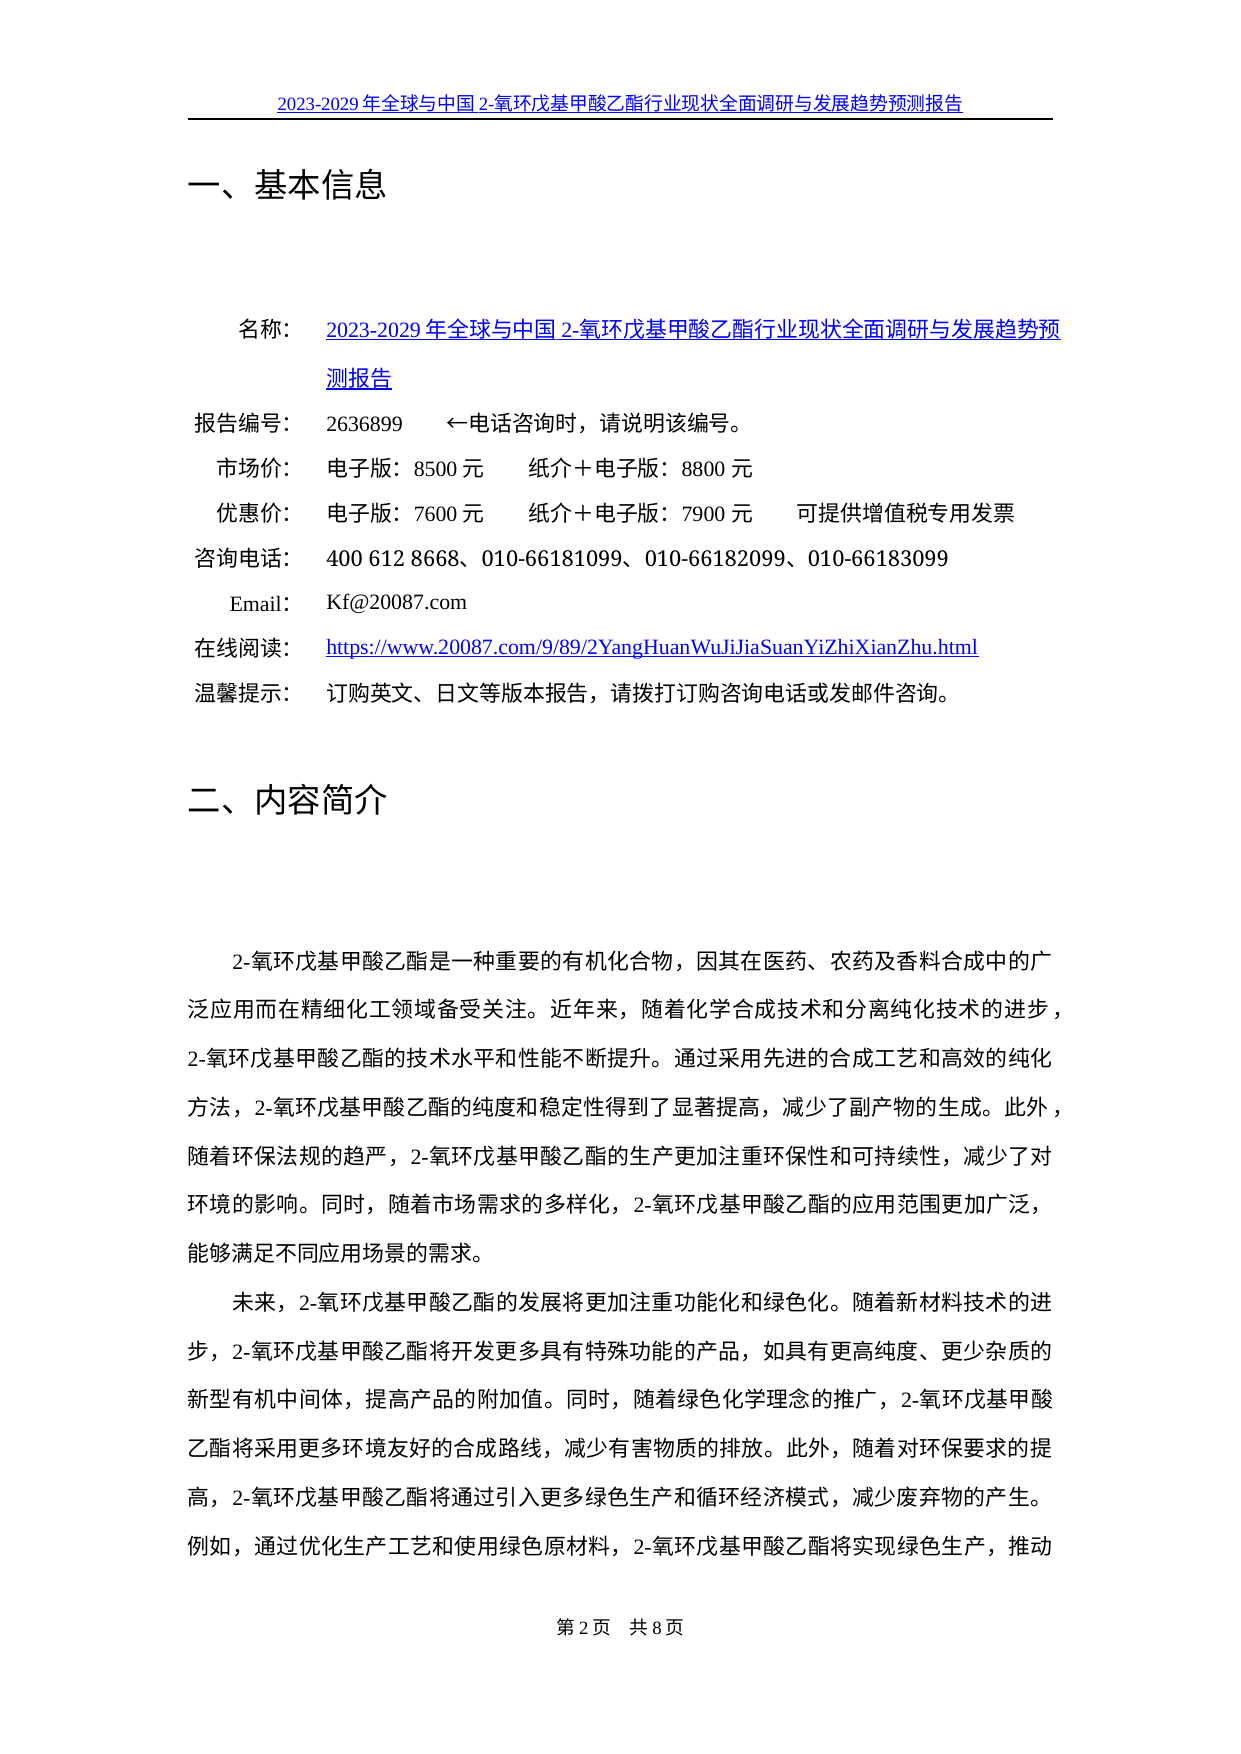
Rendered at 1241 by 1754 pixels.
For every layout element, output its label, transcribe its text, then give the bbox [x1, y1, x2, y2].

table_cell 报告编号： [167, 405, 315, 450]
table_cell [315, 630, 1073, 675]
table_cell 在线阅读： [167, 630, 315, 675]
title 二、内容简介 [187, 766, 1053, 831]
table_header 2023-2029年全球与中国2-氧环戊基甲酸乙酯行业现状全面调研与发展趋势预测报告 [315, 312, 1073, 405]
table_cell 温馨提示： [167, 675, 315, 720]
table_cell 订购英文、日文等版本报告，请拨打订购咨询电话或发邮件咨询。 [315, 675, 1073, 720]
table_cell 优惠价： [167, 495, 315, 540]
title 一、基本信息 [187, 150, 1053, 215]
table_cell 2636899 ←电话咨询时，请说明该编号。 [315, 405, 1073, 450]
table_cell Kf@20087.com [315, 585, 1073, 630]
table_cell 400 612 8668、010-66181099、010-66182099、010-66183099 [315, 540, 1073, 585]
table_cell 市场价： [167, 450, 315, 495]
table_header 名称： [167, 312, 315, 405]
table_cell 电子版：7600 元 纸介＋电子版：7900 元 可提供增值税专用发票 [315, 495, 1073, 540]
table_cell 咨询电话： [167, 540, 315, 585]
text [187, 943, 1053, 1561]
table_cell 电子版：8500 元 纸介＋电子版：8800 元 [315, 450, 1073, 495]
table_cell Email： [167, 585, 315, 630]
